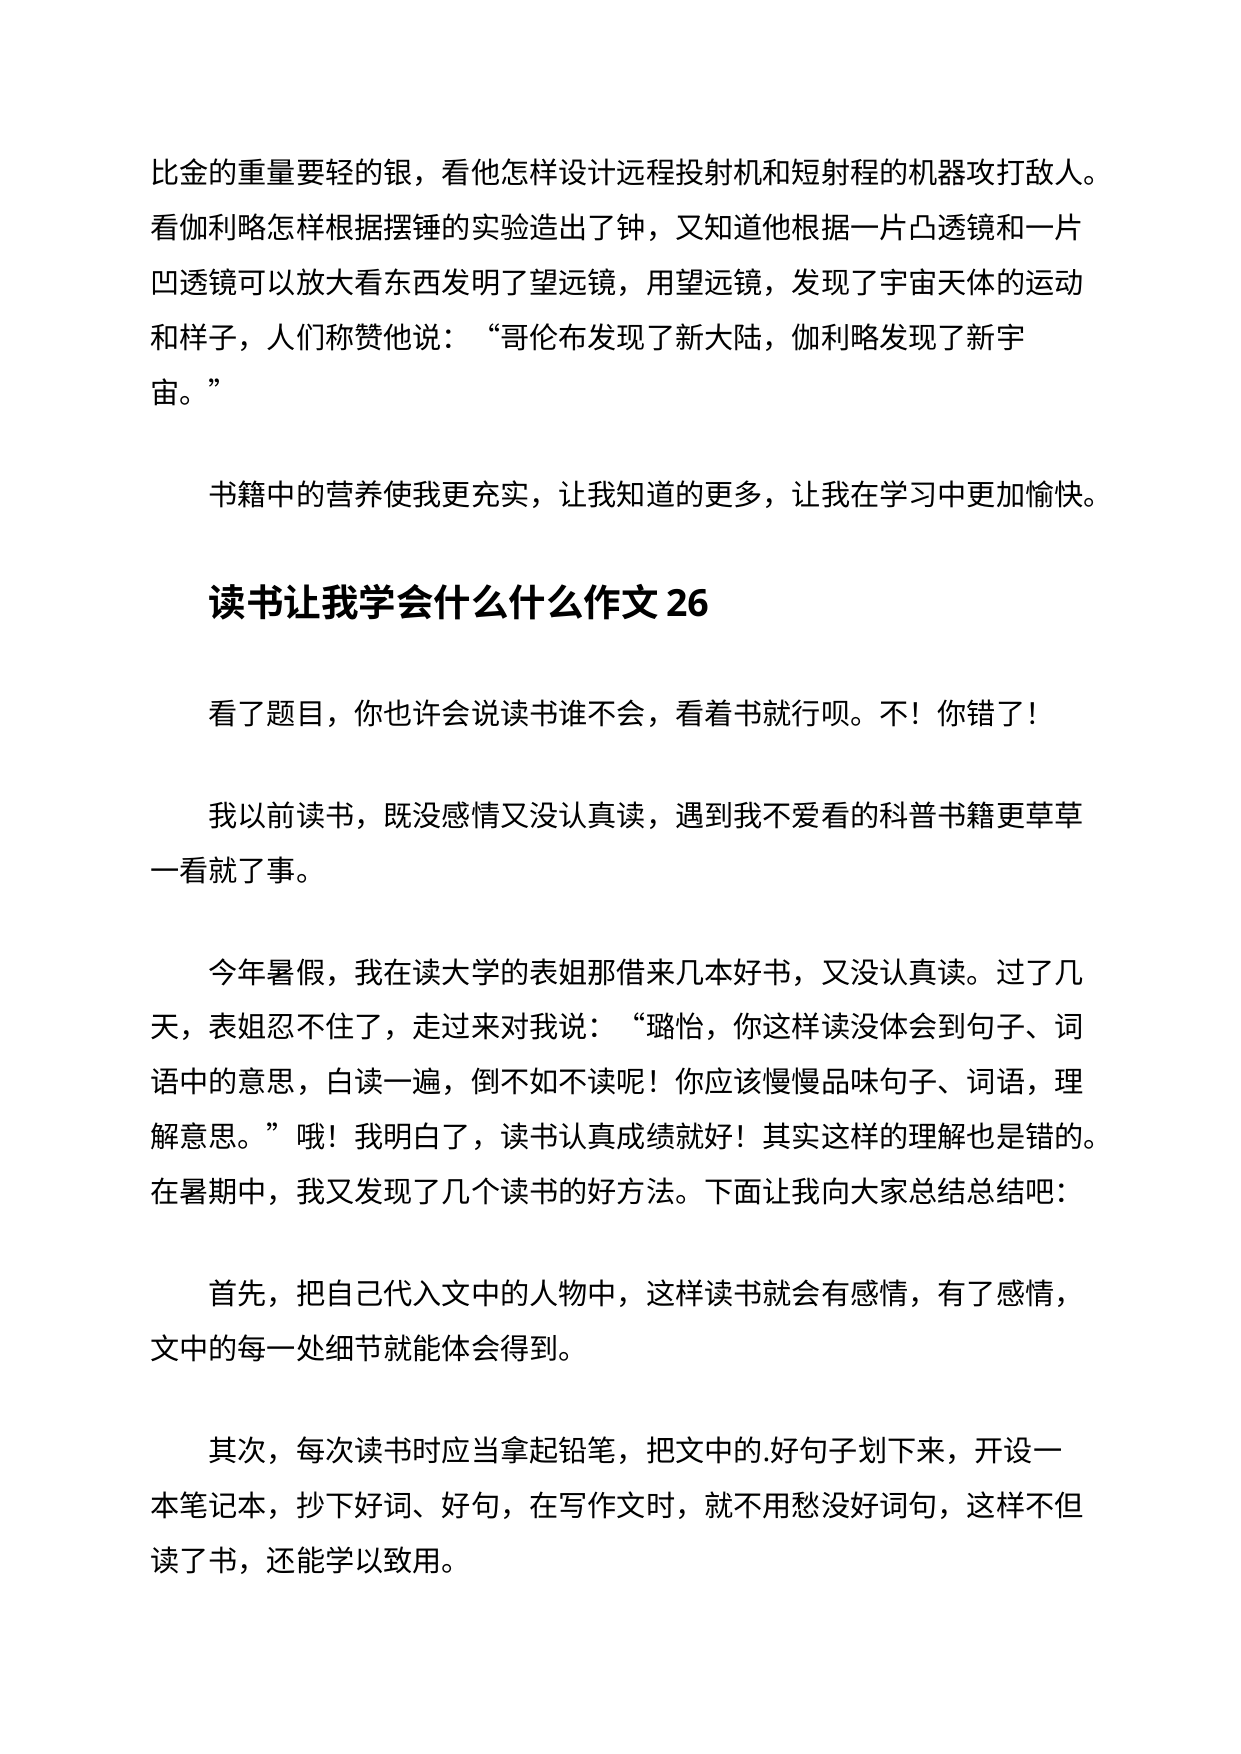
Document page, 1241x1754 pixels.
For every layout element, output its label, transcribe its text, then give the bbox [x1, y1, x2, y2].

text 读书让我学会什么什么作文26 [150, 573, 1090, 628]
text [150, 150, 1090, 412]
text 看了题目，你也许会说读书谁不会，看着书就行呗。不！你错了！ [150, 691, 1090, 733]
text 书籍中的营养使我更充实，让我知道的更多，让我在学习中更加愉快。 [150, 471, 1090, 514]
text 今年暑假，我在读大学的表姐那借来几本好书，又没认真读。过了几天，表姐忍不住了，走过来对我说：“璐怡，你这样读没体会到句子、词语中的意思，白读一遍，倒不如不读呢！你应该慢慢品味句子、词语，理解意思。”哦！我明白了，读书认真成绩就好！其实这样的理解也是错的。在暑期中，我又发现了几个读书的好方法。下面让我向大家总结总结吧： [150, 949, 1090, 1211]
text 我以前读书，既没感情又没认真读，遇到我不爱看的科普书籍更草草一看就了事。 [150, 792, 1090, 890]
text 首先，把自己代入文中的人物中，这样读书就会有感情，有了感情，文中的每一处细节就能体会得到。 [150, 1271, 1090, 1368]
text 其次，每次读书时应当拿起铅笔，把文中的.好句子划下来，开设一本笔记本，抄下好词、好句，在写作文时，就不用愁没好词句，这样不但读了书，还能学以致用。 [150, 1427, 1090, 1579]
